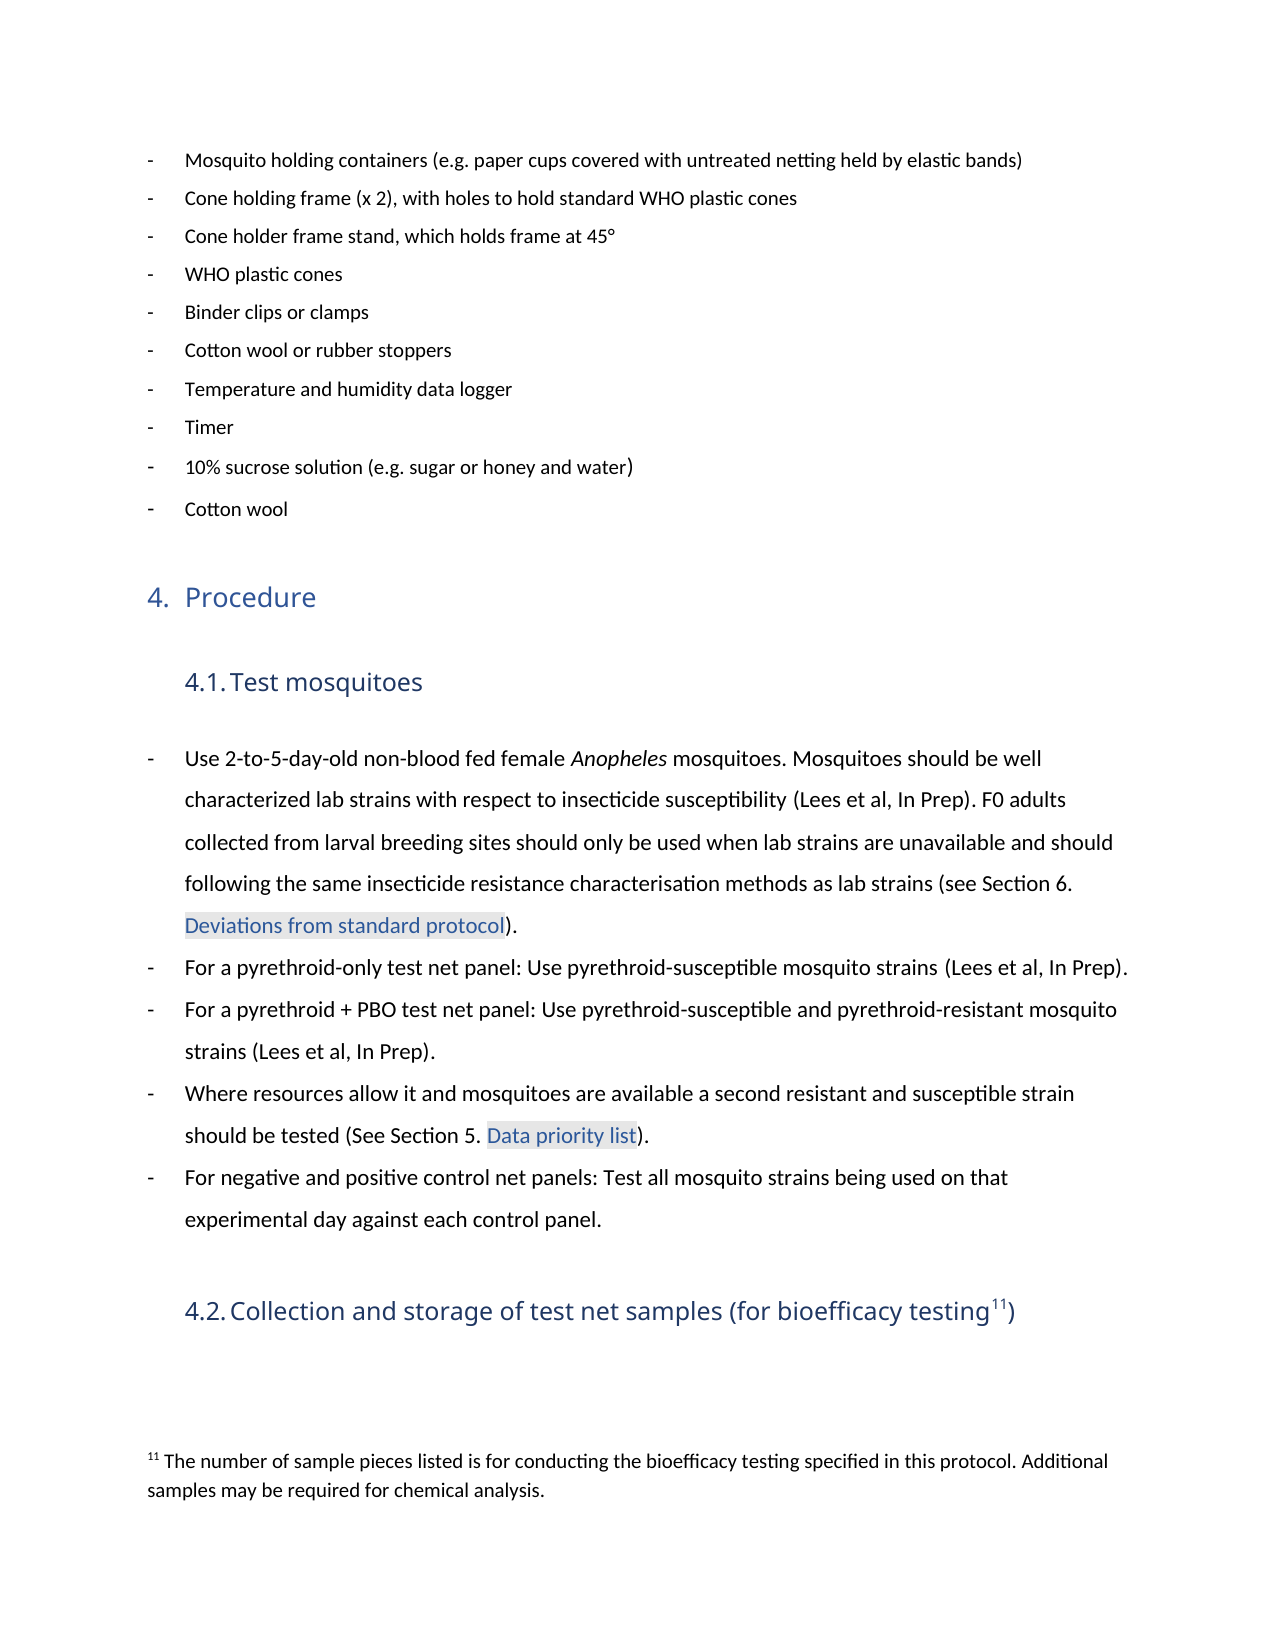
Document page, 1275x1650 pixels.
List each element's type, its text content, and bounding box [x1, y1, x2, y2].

list Cotton wool [147, 494, 1128, 522]
list Test mosquitoes [184, 665, 1128, 699]
list For a pyrethroid + PBO test net panel: Use pyrethroid-susceptible and pyrethroid-resistant mosquito strains . [147, 996, 1128, 1066]
list Timer [147, 414, 1128, 439]
list Use 2-to-5-day-old non-blood fed female Anopheles mosquitoes. Mosquitoes should be well characterized lab strains with respect to insecticide susceptibility . F0 adults collected from larval breeding sites should only be used when lab strains are unavailable and should following the same insecticide resistance characterisation methods as lab strains (see Section 6. Deviations from standard protocol). [147, 744, 1128, 939]
list Temperature and humidity data logger [147, 376, 1128, 401]
list Procedure [147, 578, 1128, 615]
list Mosquito holding containers (e.g. paper cups covered with untreated netting held by elastic bands) [147, 147, 1128, 172]
list Cone holder frame stand, which holds frame at 45° [147, 223, 1128, 249]
list Where resources allow it and mosquitoes are available a second resistant and susceptible strain should be tested (See Section 5. Data priority list). [147, 1079, 1128, 1149]
list 10% sucrose solution (e.g. sugar or honey and water) [147, 452, 1128, 480]
list Cone holding frame (x 2), with holes to hold standard WHO plastic cones [147, 185, 1128, 211]
list For negative and positive control net panels: Test all mosquito strains being used on that experimental day against each control panel. [147, 1163, 1128, 1233]
list Collection and storage of test net samples (for bioefficacy testing) [184, 1293, 1128, 1328]
list Cotton wool or rubber stoppers [147, 338, 1128, 363]
list WHO plastic cones [147, 261, 1128, 287]
list Binder clips or clamps [147, 299, 1128, 325]
list For a pyrethroid-only test net panel: Use pyrethroid-susceptible mosquito strains . [147, 953, 1128, 982]
